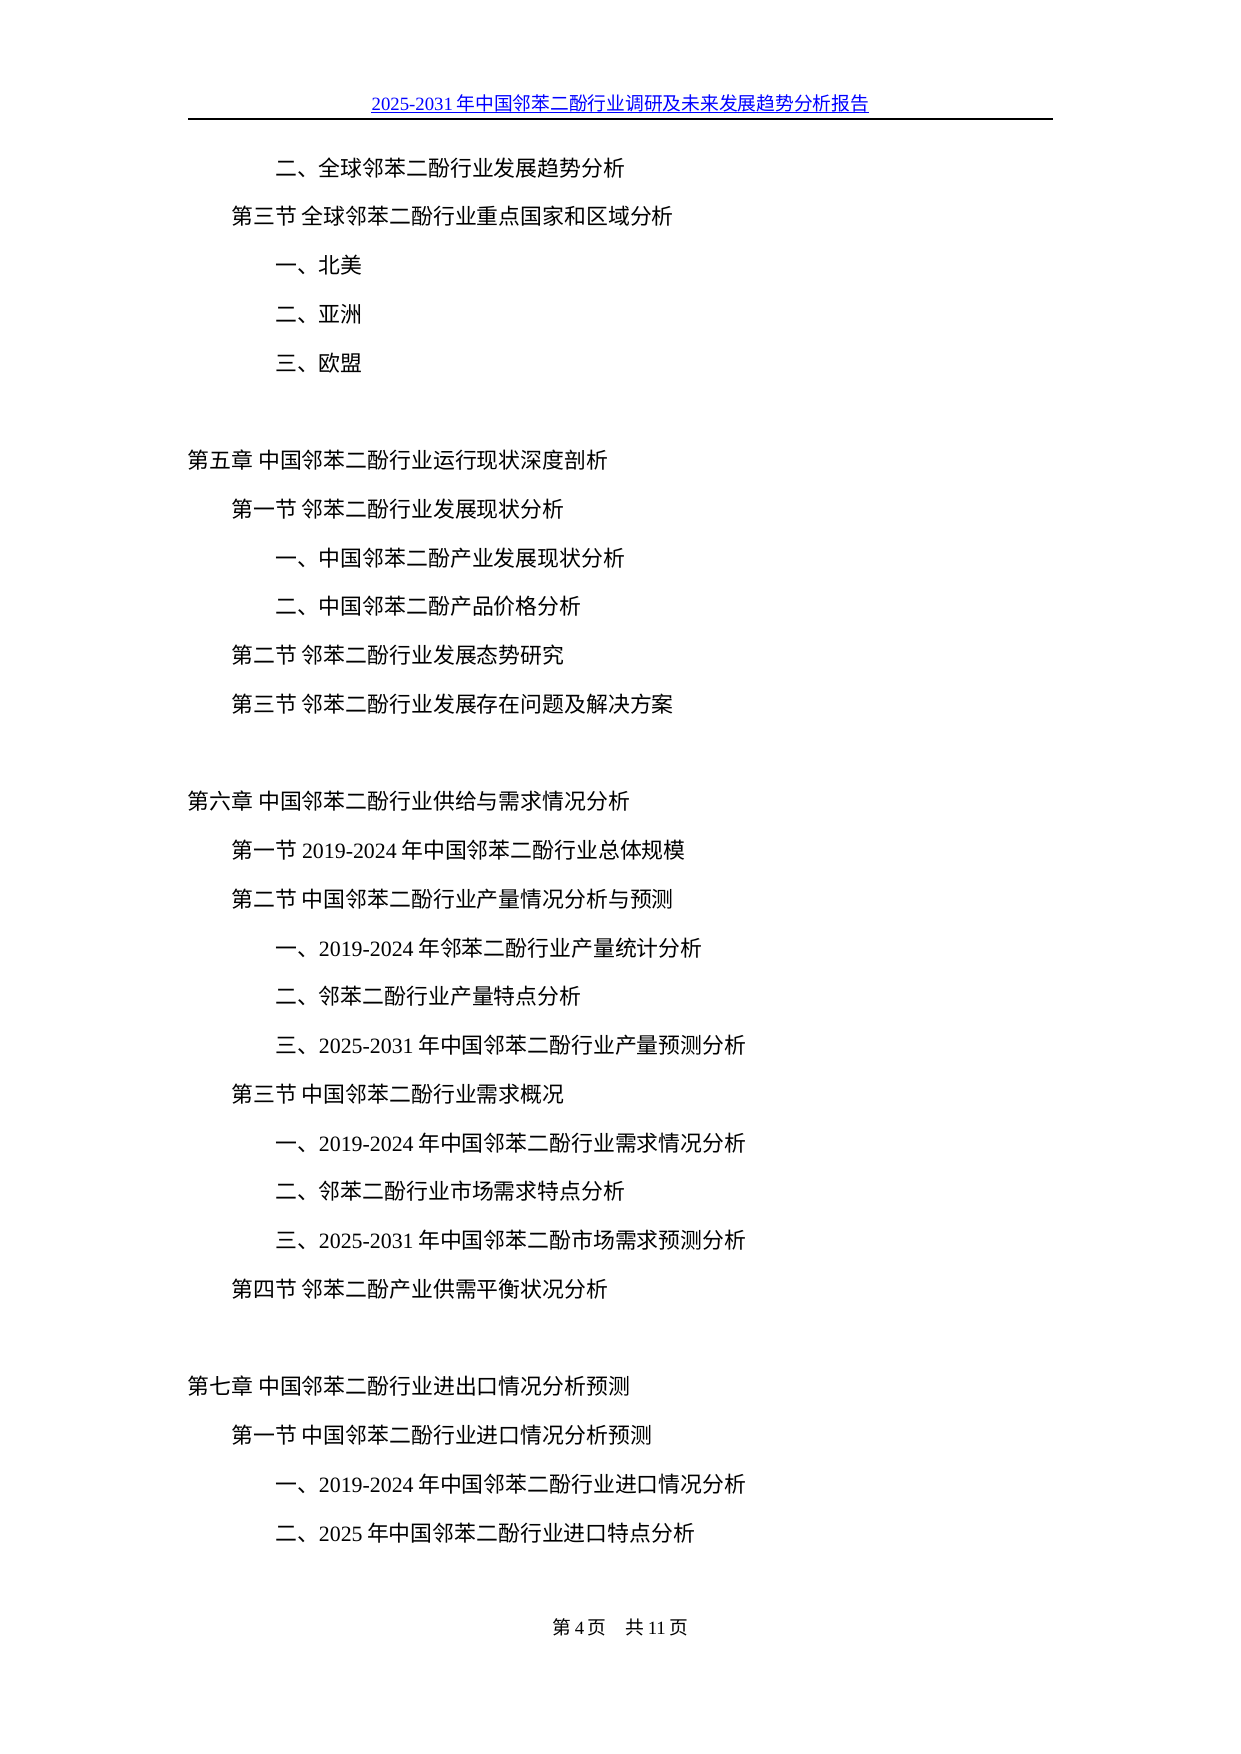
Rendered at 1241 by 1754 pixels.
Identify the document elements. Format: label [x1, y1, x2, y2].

text [187, 150, 1053, 1548]
